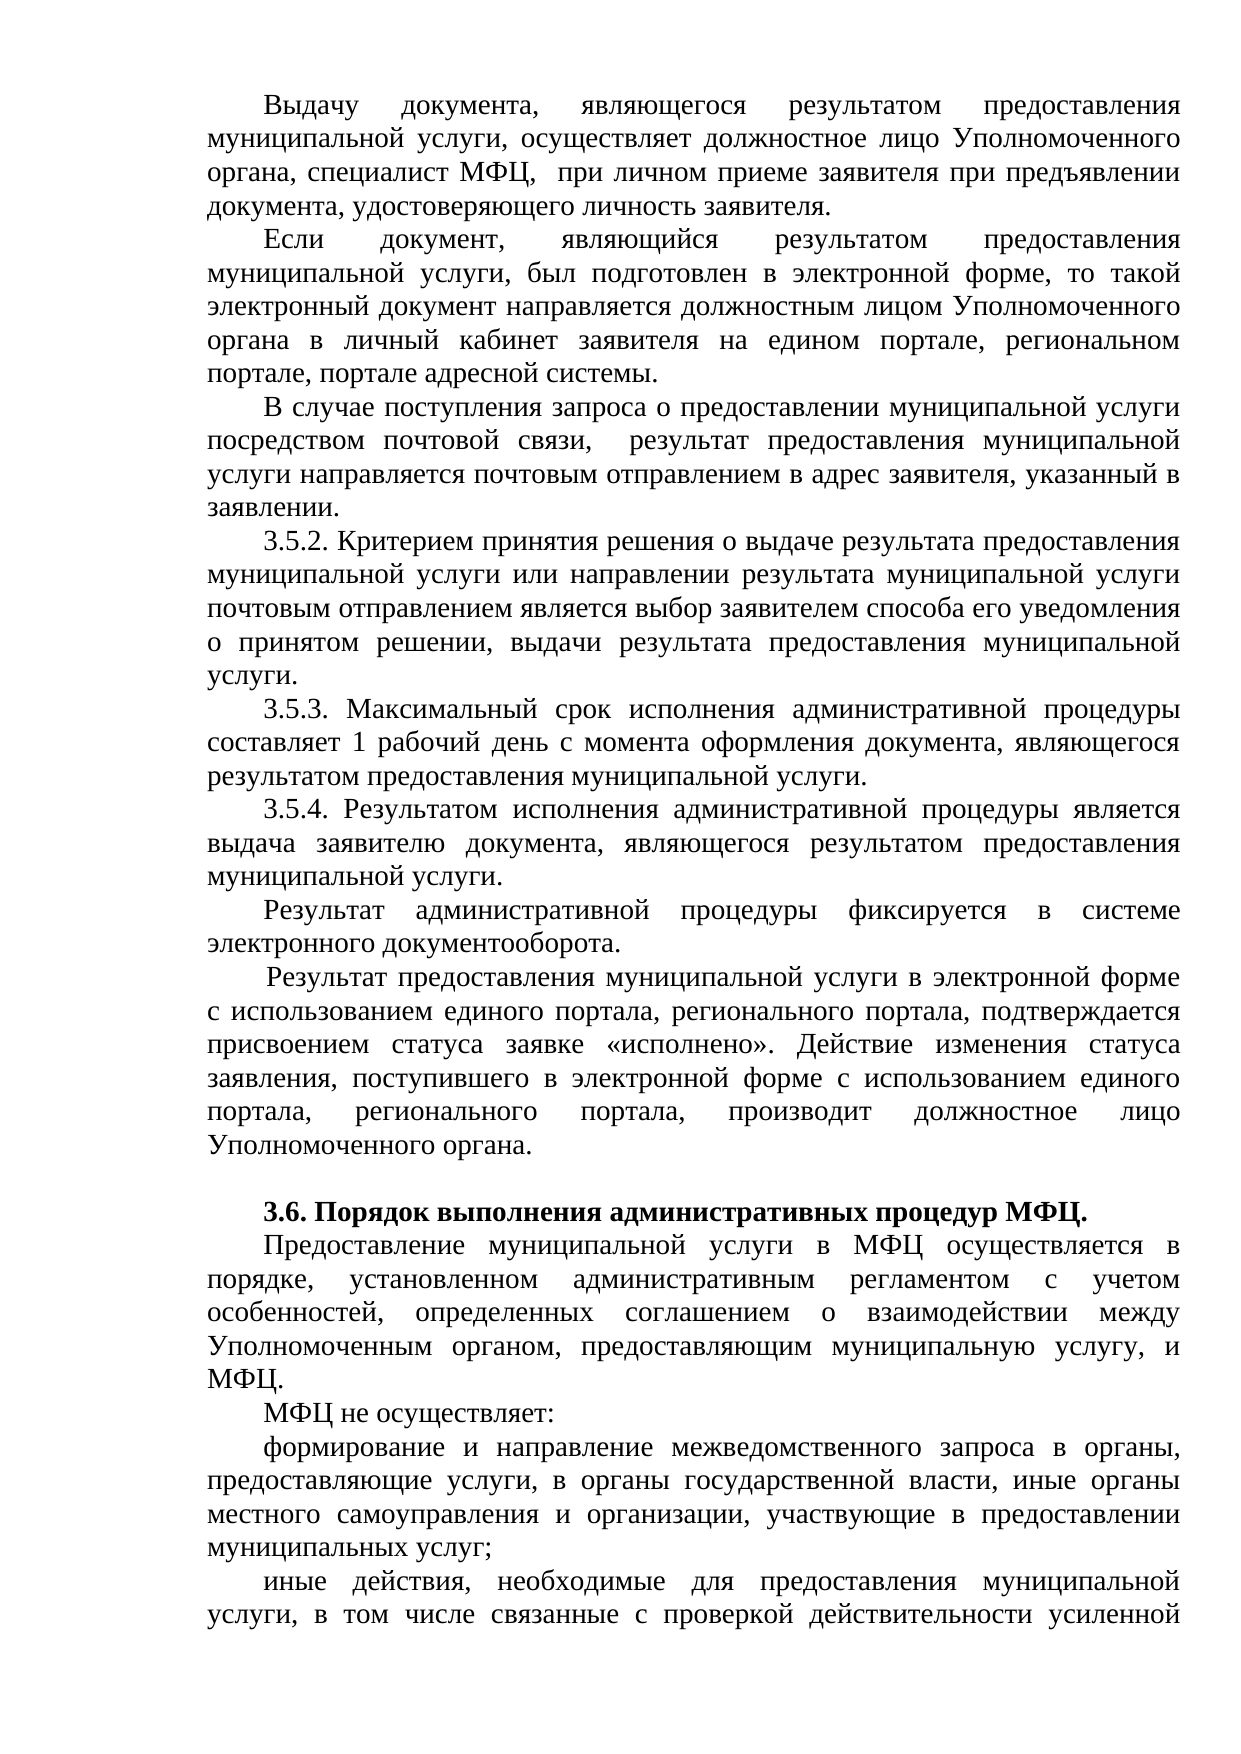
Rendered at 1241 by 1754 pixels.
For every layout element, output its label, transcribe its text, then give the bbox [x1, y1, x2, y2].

text В случае поступления запроса о предоставлении муниципальной услуги посредством почтовой связи, результат предоставления муниципальной услуги направляется почтовым отправлением в адрес заявителя, указанный в заявлении. [207, 389, 1181, 523]
text формирование и направление межведомственного запроса в органы, предоставляющие услуги, в органы государственной власти, иные органы местного самоуправления и организации, участвующие в предоставлении муниципальных услуг; [207, 1429, 1181, 1563]
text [207, 1563, 1181, 1630]
text 3.6. Порядок выполнения административных процедур МФЦ. [207, 1194, 1181, 1227]
text 3.5.4. Результатом исполнения административной процедуры является выдача заявителю документа, являющегося результатом предоставления муниципальной услуги. [207, 791, 1181, 892]
text 3.5.2. Критерием принятия решения о выдаче результата предоставления муниципальной услуги или направлении результата муниципальной услуги почтовым отправлением является выбор заявителем способа его уведомления о принятом решении, выдачи результата предоставления муниципальной услуги. [207, 523, 1181, 691]
text Предоставление муниципальной услуги в МФЦ осуществляется в порядке, установленном административным регламентом с учетом особенностей, определенных соглашением о взаимодействии между Уполномоченным органом, предоставляющим муниципальную услугу, и МФЦ. [207, 1227, 1181, 1395]
text Результат предоставления муниципальной услуги в электронной форме с использованием единого портала, регионального портала, подтверждается присвоением статуса заявке «исполнено». Действие изменения статуса заявления, поступившего в электронной форме с использованием единого портала, регионального портала, производит должностное лицо Уполномоченного органа. [207, 959, 1181, 1160]
text Результат административной процедуры фиксируется в системе электронного документооборота. [207, 892, 1181, 959]
text МФЦ не осуществляет: [207, 1395, 1181, 1429]
text Если документ, являющийся результатом предоставления муниципальной услуги, был подготовлен в электронной форме, то такой электронный документ направляется должностным лицом Уполномоченного органа в личный кабинет заявителя на едином портале, региональном портале, портале адресной системы. [207, 221, 1181, 389]
text Выдачу документа, являющегося результатом предоставления муниципальной услуги, осуществляет должностное лицо Уполномоченного органа, специалист МФЦ, при личном приеме заявителя при предъявлении документа, удостоверяющего личность заявителя. [207, 87, 1181, 221]
text 3.5.3. Максимальный срок исполнения административной процедуры составляет 1 рабочий день с момента оформления документа, являющегося результатом предоставления муниципальной услуги. [207, 691, 1181, 791]
